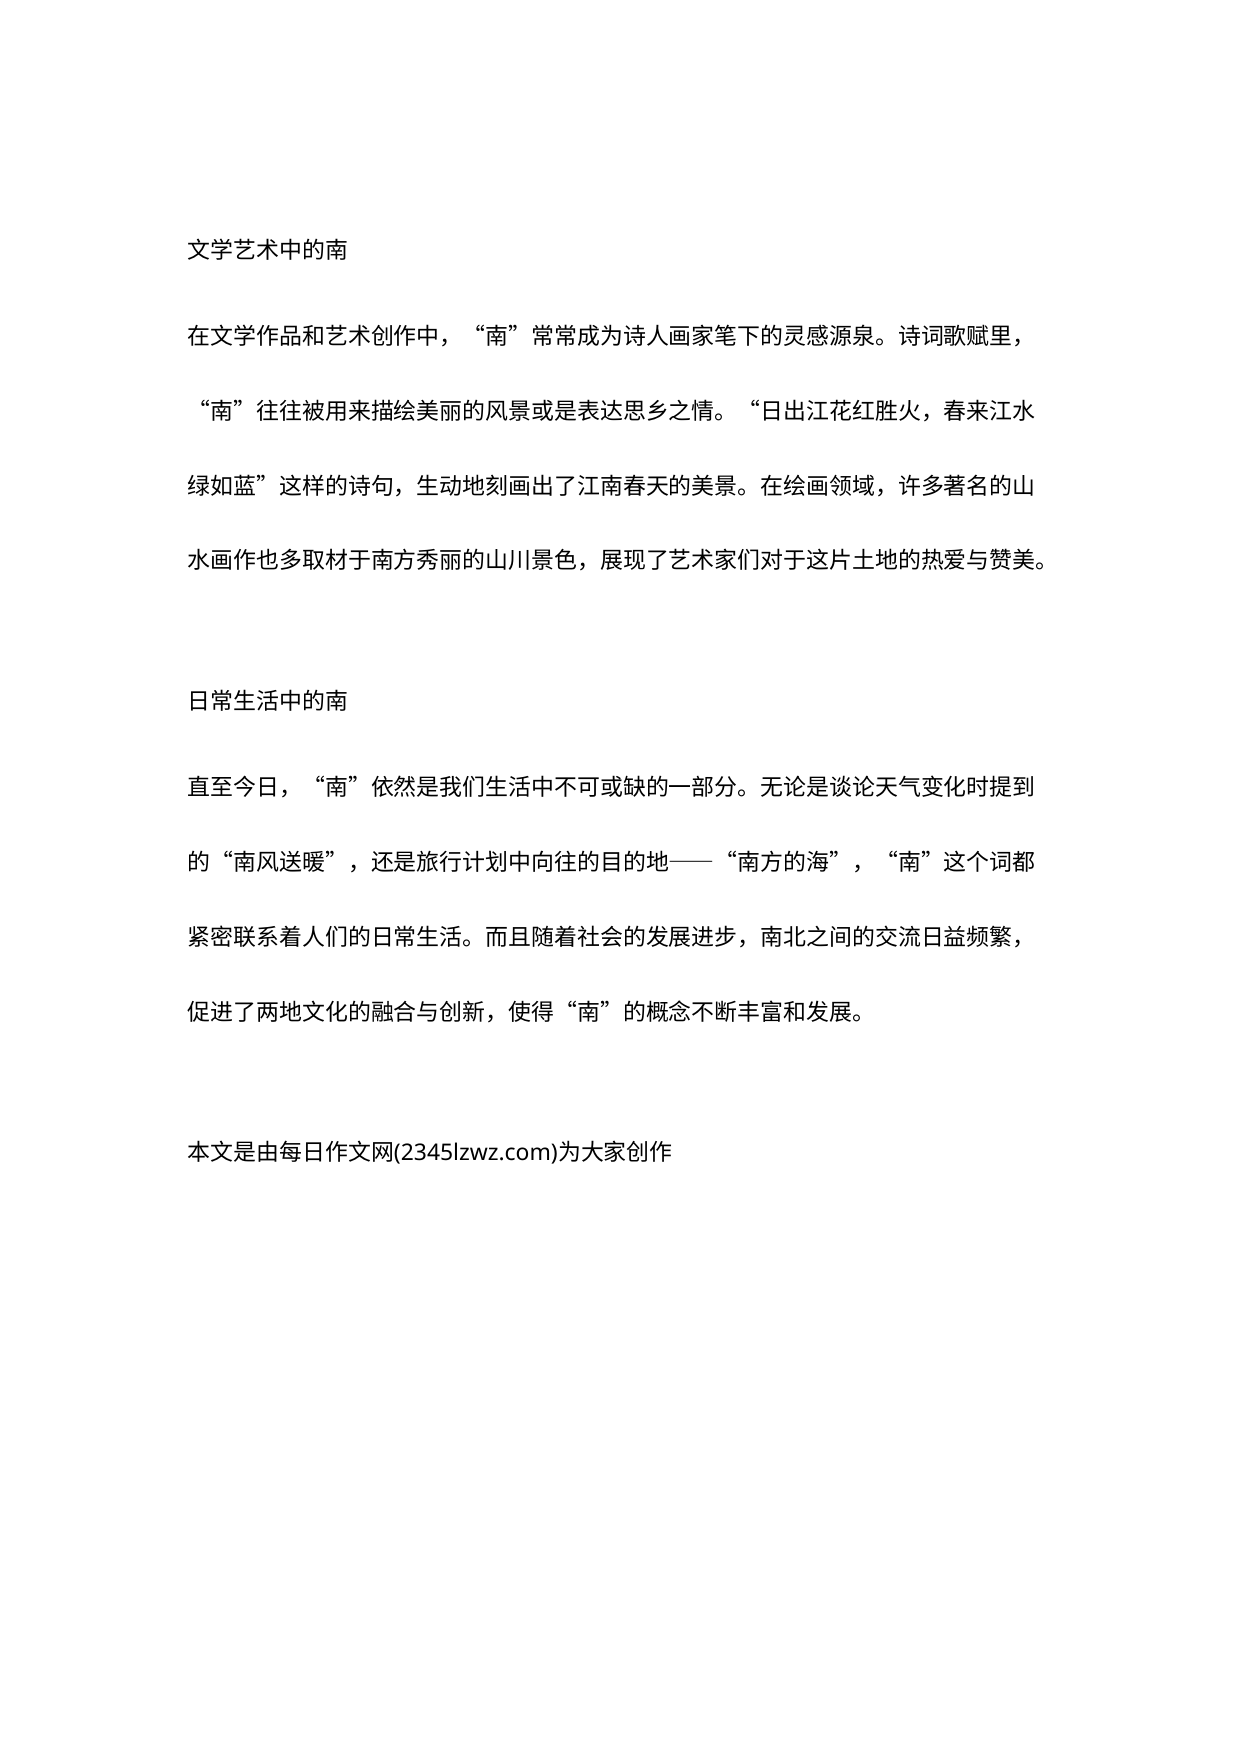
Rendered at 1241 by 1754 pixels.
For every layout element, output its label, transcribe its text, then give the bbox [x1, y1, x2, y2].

text 在文学作品和艺术创作中，“南”常常成为诗人画家笔下的灵感源泉。诗词歌赋里，“南”往往被用来描绘美丽的风景或是表达思乡之情。“日出江花红胜火，春来江水绿如蓝”这样的诗句，生动地刻画出了江南春天的美景。在绘画领域，许多著名的山水画作也多取材于南方秀丽的山川景色，展现了艺术家们对于这片土地的热爱与赞美。 [187, 302, 1053, 591]
text 直至今日，“南”依然是我们生活中不可或缺的一部分。无论是谈论天气变化时提到的“南风送暖”，还是旅行计划中向往的目的地——“南方的海”，“南”这个词都紧密联系着人们的日常生活。而且随着社会的发展进步，南北之间的交流日益频繁，促进了两地文化的融合与创新，使得“南”的概念不断丰富和发展。 [187, 753, 1053, 1042]
text 日常生活中的南 [187, 667, 1053, 732]
text 文学艺术中的南 [187, 216, 1053, 281]
text 本文是由每日作文网(2345lzwz.com)为大家创作 [187, 1118, 1053, 1183]
